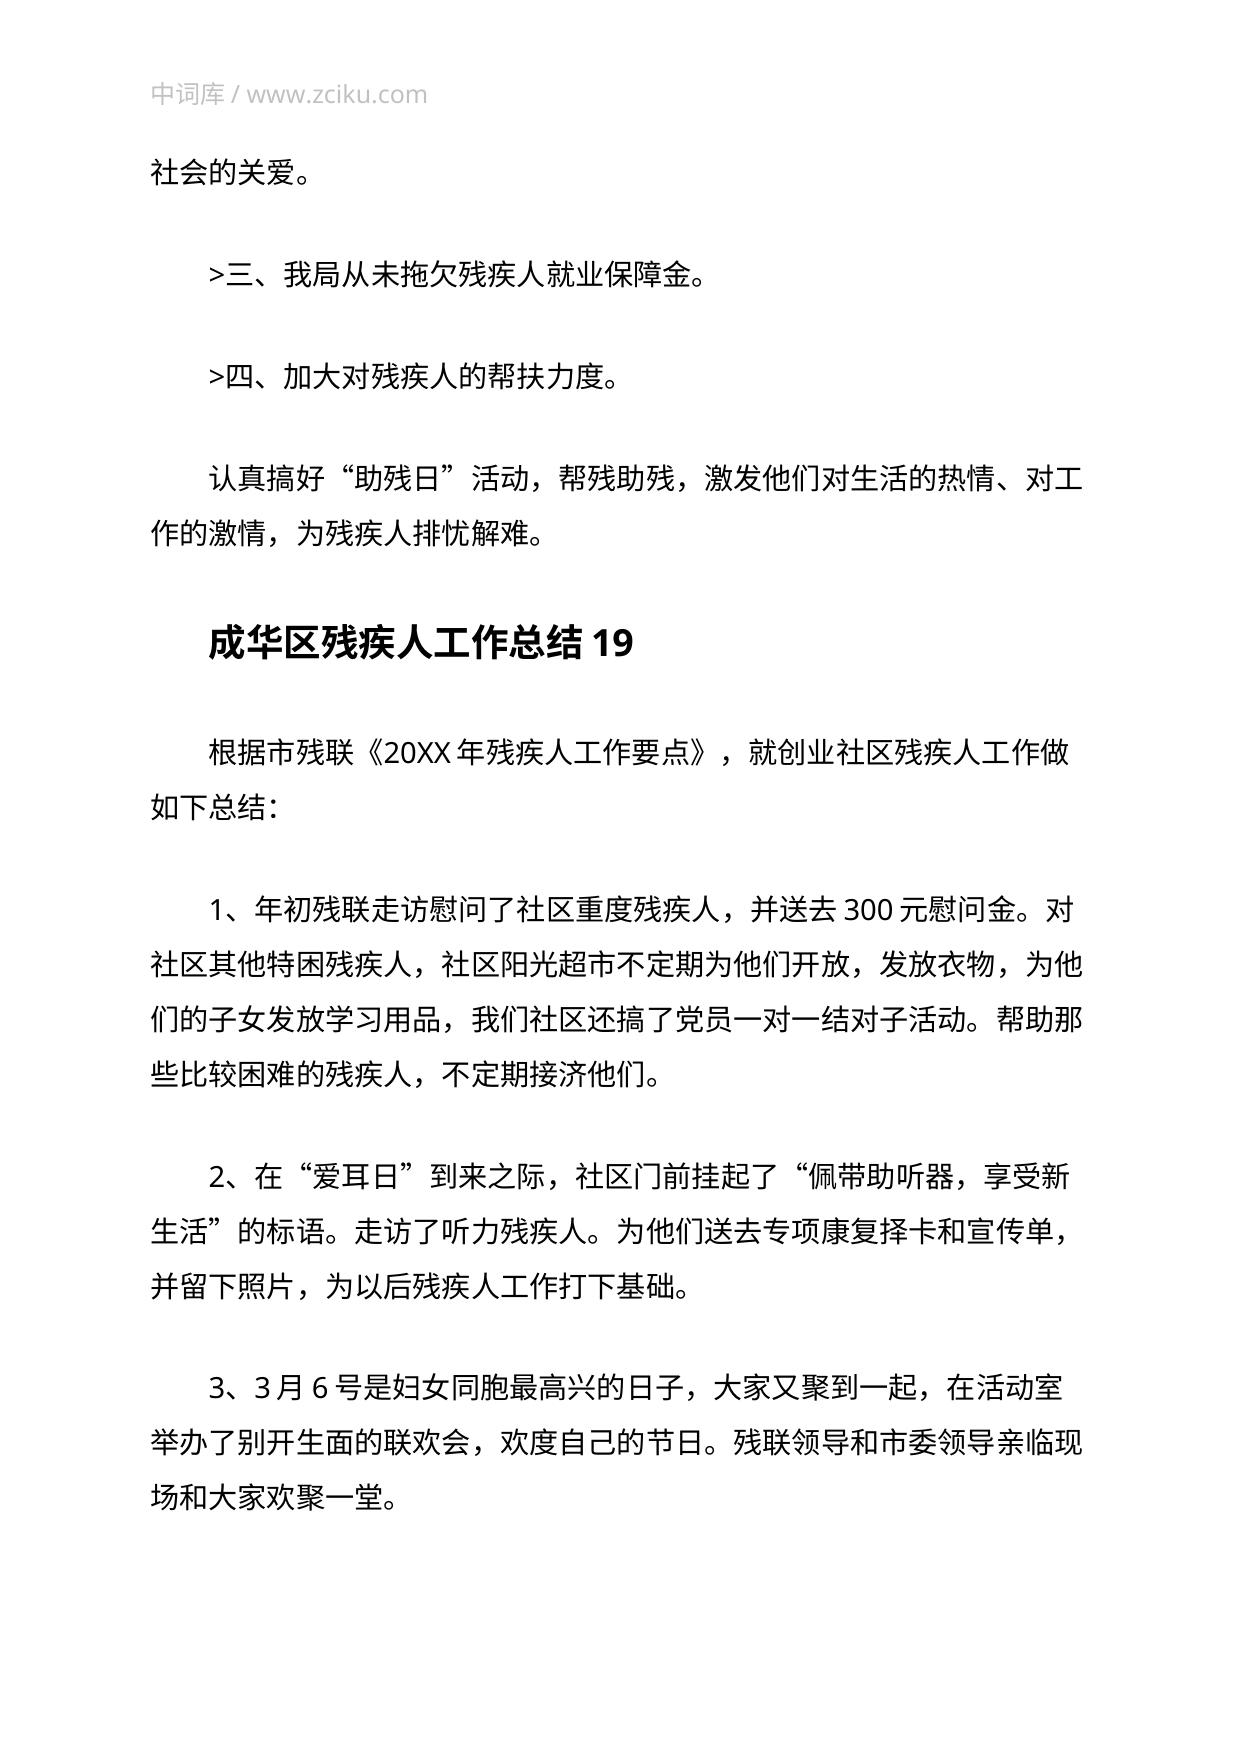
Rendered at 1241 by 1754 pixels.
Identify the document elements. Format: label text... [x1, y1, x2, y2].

text 成华区残疾人工作总结19 [150, 612, 1090, 667]
text 2、在“爱耳日”到来之际，社区门前挂起了“佩带助听器，享受新生活”的标语。走访了听力残疾人。为他们送去专项康复择卡和宣传单，并留下照片，为以后残疾人工作打下基础。 [150, 1153, 1090, 1306]
text 3、3月6号是妇女同胞最高兴的日子，大家又聚到一起，在活动室举办了别开生面的联欢会，欢度自己的节日。残联领导和市委领导亲临现场和大家欢聚一堂。 [150, 1365, 1090, 1517]
text >四、加大对残疾人的帮扶力度。 [150, 354, 1090, 396]
text >三、我局从未拖欠残疾人就业保障金。 [150, 252, 1090, 294]
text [150, 150, 1090, 192]
text 根据市残联《20XX年残疾人工作要点》，就创业社区残疾人工作做如下总结： [150, 730, 1090, 827]
text 认真搞好“助残日”活动，帮残助残，激发他们对生活的热情、对工作的激情，为残疾人排忧解难。 [150, 456, 1090, 553]
text 1、年初残联走访慰问了社区重度残疾人，并送去300元慰问金。对社区其他特困残疾人，社区阳光超市不定期为他们开放，发放衣物，为他们的子女发放学习用品，我们社区还搞了党员一对一结对子活动。帮助那些比较困难的残疾人，不定期接济他们。 [150, 887, 1090, 1094]
